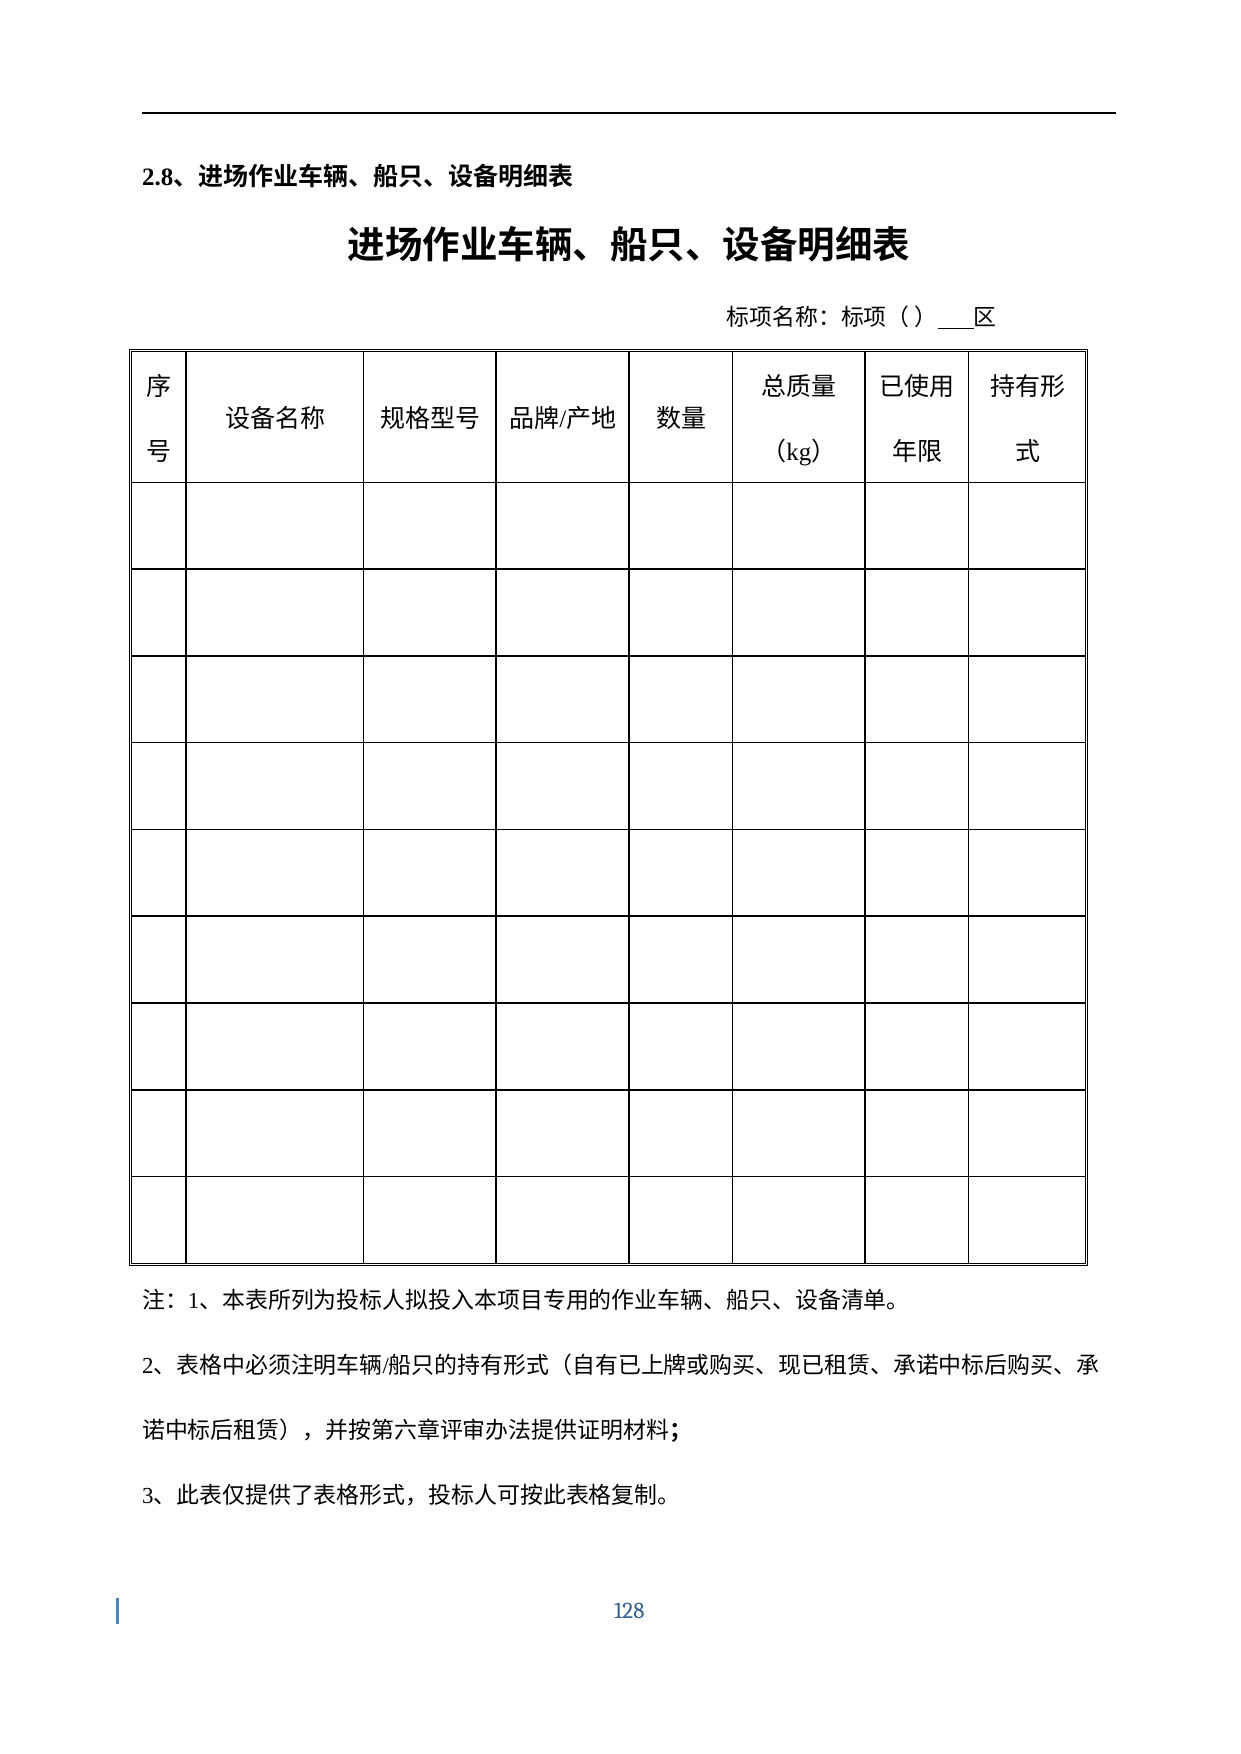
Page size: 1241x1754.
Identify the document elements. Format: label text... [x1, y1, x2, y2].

table_cell [733, 483, 864, 568]
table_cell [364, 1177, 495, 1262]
table_header 设备名称 [187, 352, 363, 482]
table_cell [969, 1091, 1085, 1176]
table_header 持有形式 [969, 352, 1085, 482]
table_cell [866, 743, 968, 829]
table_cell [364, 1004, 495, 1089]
table_cell [497, 657, 628, 742]
table_cell [364, 570, 495, 655]
text 注：1、本表所列为投标人拟投入本项目专用的作业车辆、船只、设备清单。 [142, 1266, 1116, 1331]
table_cell [733, 917, 864, 1002]
table_cell [187, 830, 363, 915]
table_cell [733, 830, 864, 915]
text 进场作业车辆、船只、设备明细表 [142, 223, 1116, 267]
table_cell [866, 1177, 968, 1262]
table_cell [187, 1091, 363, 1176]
text 3、此表仅提供了表格形式，投标人可按此表格复制。 [142, 1461, 1116, 1526]
table_cell [969, 483, 1085, 568]
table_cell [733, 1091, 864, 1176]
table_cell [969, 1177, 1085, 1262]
table_cell [733, 743, 864, 829]
text 标项名称：标项（ ） 区 [142, 283, 1116, 348]
table_cell [132, 483, 185, 568]
table_cell [866, 570, 968, 655]
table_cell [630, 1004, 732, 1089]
table_cell [187, 657, 363, 742]
table_cell [866, 483, 968, 568]
table_cell [969, 830, 1085, 915]
table_cell [497, 570, 628, 655]
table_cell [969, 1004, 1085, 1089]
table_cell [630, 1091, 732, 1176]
table_cell [630, 830, 732, 915]
table_cell [497, 917, 628, 1002]
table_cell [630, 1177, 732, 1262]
table_cell [132, 657, 185, 742]
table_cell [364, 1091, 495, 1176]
table_cell [132, 743, 185, 829]
text 2、表格中必须注明车辆/船只的持有形式（自有已上牌或购买、现已租赁、承诺中标后购买、承诺中标后租赁），并按第六章评审办法提供证明材料； [142, 1331, 1116, 1461]
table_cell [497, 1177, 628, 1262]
table_cell [132, 830, 185, 915]
table_cell [733, 570, 864, 655]
table_cell [497, 483, 628, 568]
table_cell [969, 743, 1085, 829]
table_cell [969, 570, 1085, 655]
subtitle 2.8、进场作业车辆、船只、设备明细表 [142, 142, 1116, 207]
table_cell [497, 743, 628, 829]
table_header 已使用年限 [866, 352, 968, 482]
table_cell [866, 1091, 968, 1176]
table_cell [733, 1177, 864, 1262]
table_header 序号 [132, 352, 185, 482]
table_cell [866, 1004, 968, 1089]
table_cell [364, 830, 495, 915]
table_cell [866, 657, 968, 742]
table_cell [630, 917, 732, 1002]
table_cell [630, 657, 732, 742]
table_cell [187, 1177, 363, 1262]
table_cell [630, 570, 732, 655]
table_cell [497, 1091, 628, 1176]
table_cell [866, 830, 968, 915]
table_cell [132, 570, 185, 655]
table_header 数量 [630, 352, 732, 482]
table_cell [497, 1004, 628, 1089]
table_cell [969, 657, 1085, 742]
table_header 规格型号 [364, 352, 495, 482]
table_cell [866, 917, 968, 1002]
table_cell [630, 483, 732, 568]
table_cell [187, 917, 363, 1002]
table_cell [733, 657, 864, 742]
table_cell [630, 743, 732, 829]
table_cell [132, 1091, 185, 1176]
table_cell [132, 917, 185, 1002]
table_cell [364, 483, 495, 568]
table_cell [364, 657, 495, 742]
table_header 总质量（kg） [733, 352, 864, 482]
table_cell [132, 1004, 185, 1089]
table_cell [364, 743, 495, 829]
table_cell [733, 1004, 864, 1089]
table_cell [187, 570, 363, 655]
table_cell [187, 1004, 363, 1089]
table_cell [364, 917, 495, 1002]
table_cell [497, 830, 628, 915]
table_cell [187, 483, 363, 568]
table_cell [187, 743, 363, 829]
table_header 品牌/产地 [497, 352, 628, 482]
table_cell [969, 917, 1085, 1002]
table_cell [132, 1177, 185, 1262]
